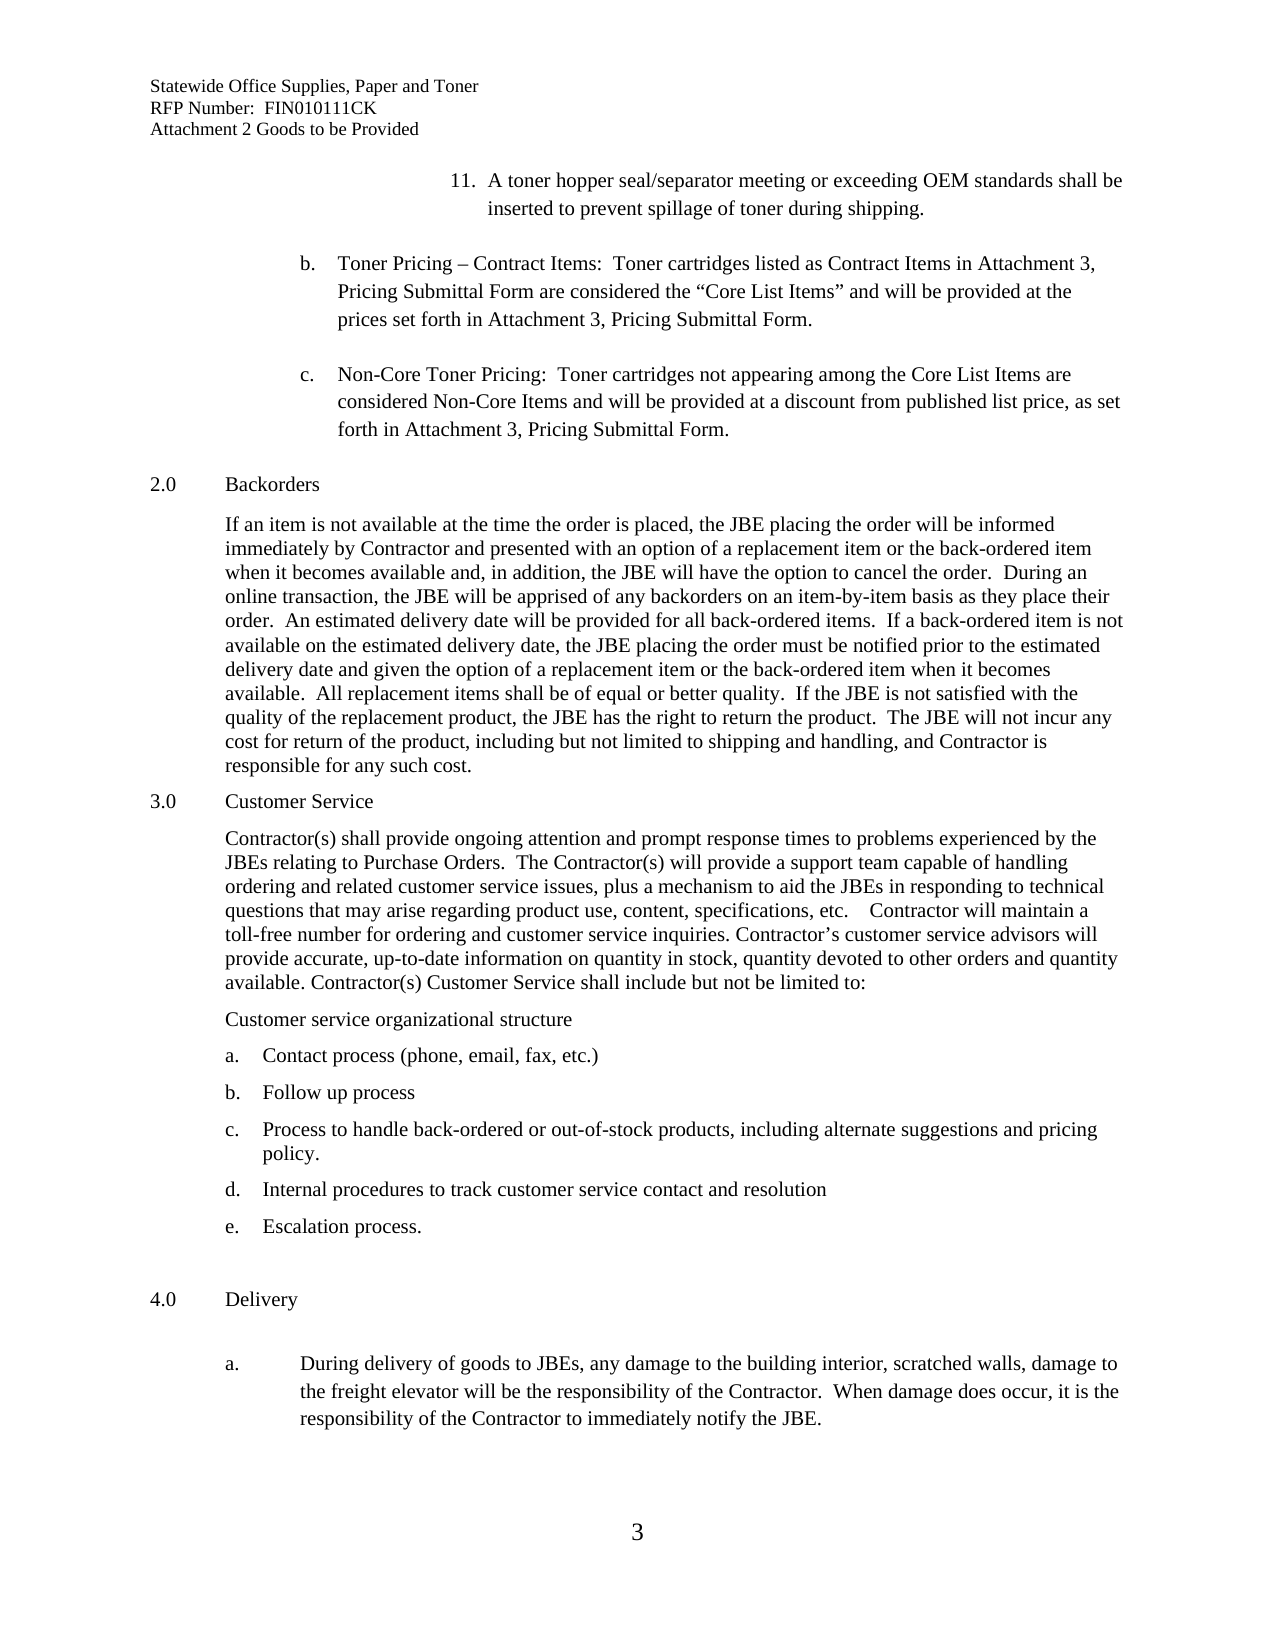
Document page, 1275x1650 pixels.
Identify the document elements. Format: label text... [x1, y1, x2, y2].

list Process to handle back-ordered or out-of-stock products, including alternate suggestions and pricing policy. [225, 1117, 1125, 1165]
list Escalation process. [225, 1214, 1125, 1238]
list During delivery of goods to JBEs, any damage to the building interior, scratched walls, damage to the freight elevator will be the responsibility of the Contractor. When damage does occur, it is the responsibility of the Contractor to immediately notify the JBE. [225, 1351, 1125, 1430]
list Contact process (phone, email, fax, etc.) [225, 1043, 1125, 1067]
text If an item is not available at the time the order is placed, the JBE placing the order will be informed immediately by Contractor and presented with an option of a replacement item or the back-ordered item when it becomes available and, in addition, the JBE will have the option to cancel the order. During an online transaction, the JBE will be apprised of any backorders on an item-by-item basis as they place their order. An estimated delivery date will be provided for all back-ordered items. If a back-ordered item is not available on the estimated delivery date, the JBE placing the order must be notified prior to the estimated delivery date and given the option of a replacement item or the back-ordered item when it becomes available. All replacement items shall be of equal or better quality. If the JBE is not satisfied with the quality of the replacement product, the JBE has the right to return the product. The JBE will not incur any cost for return of the product, including but not limited to shipping and handling, and Contractor is responsible for any such cost. [225, 512, 1125, 777]
list Follow up process [225, 1080, 1125, 1104]
text Contractor(s) shall provide ongoing attention and prompt response times to problems experienced by the JBEs relating to Purchase Orders. The Contractor(s) will provide a support team capable of handling ordering and related customer service issues, plus a mechanism to aid the JBEs in responding to technical questions that may arise regarding product use, content, specifications, etc. Contractor will maintain a toll-free number for ordering and customer service inquiries. Contractor’s customer service advisors will provide accurate, up-to-date information on quantity in stock, quantity devoted to other orders and quantity available. Contractor(s) Customer Service shall include but not be limited to: [225, 826, 1125, 994]
text Customer service organizational structure [225, 1007, 1125, 1031]
list Non-Core Toner Pricing: Toner cartridges not appearing among the Core List Items are considered Non-Core Items and will be provided at a discount from published list price, as set forth in Attachment 3, Pricing Submittal Form. [300, 362, 1125, 441]
list A toner hopper seal/separator meeting or exceeding OEM standards shall be inserted to prevent spillage of toner during shipping. [450, 168, 1125, 220]
list Customer Service [150, 789, 1125, 813]
list Backorders [150, 472, 1125, 496]
list Internal procedures to track customer service contact and resolution [225, 1177, 1125, 1201]
list Delivery [150, 1287, 1125, 1311]
list Toner Pricing – Contract Items: Toner cartridges listed as Contract Items in Attachment 3, Pricing Submittal Form are considered the “Core List Items” and will be provided at the prices set forth in Attachment 3, Pricing Submittal Form. [300, 251, 1125, 331]
